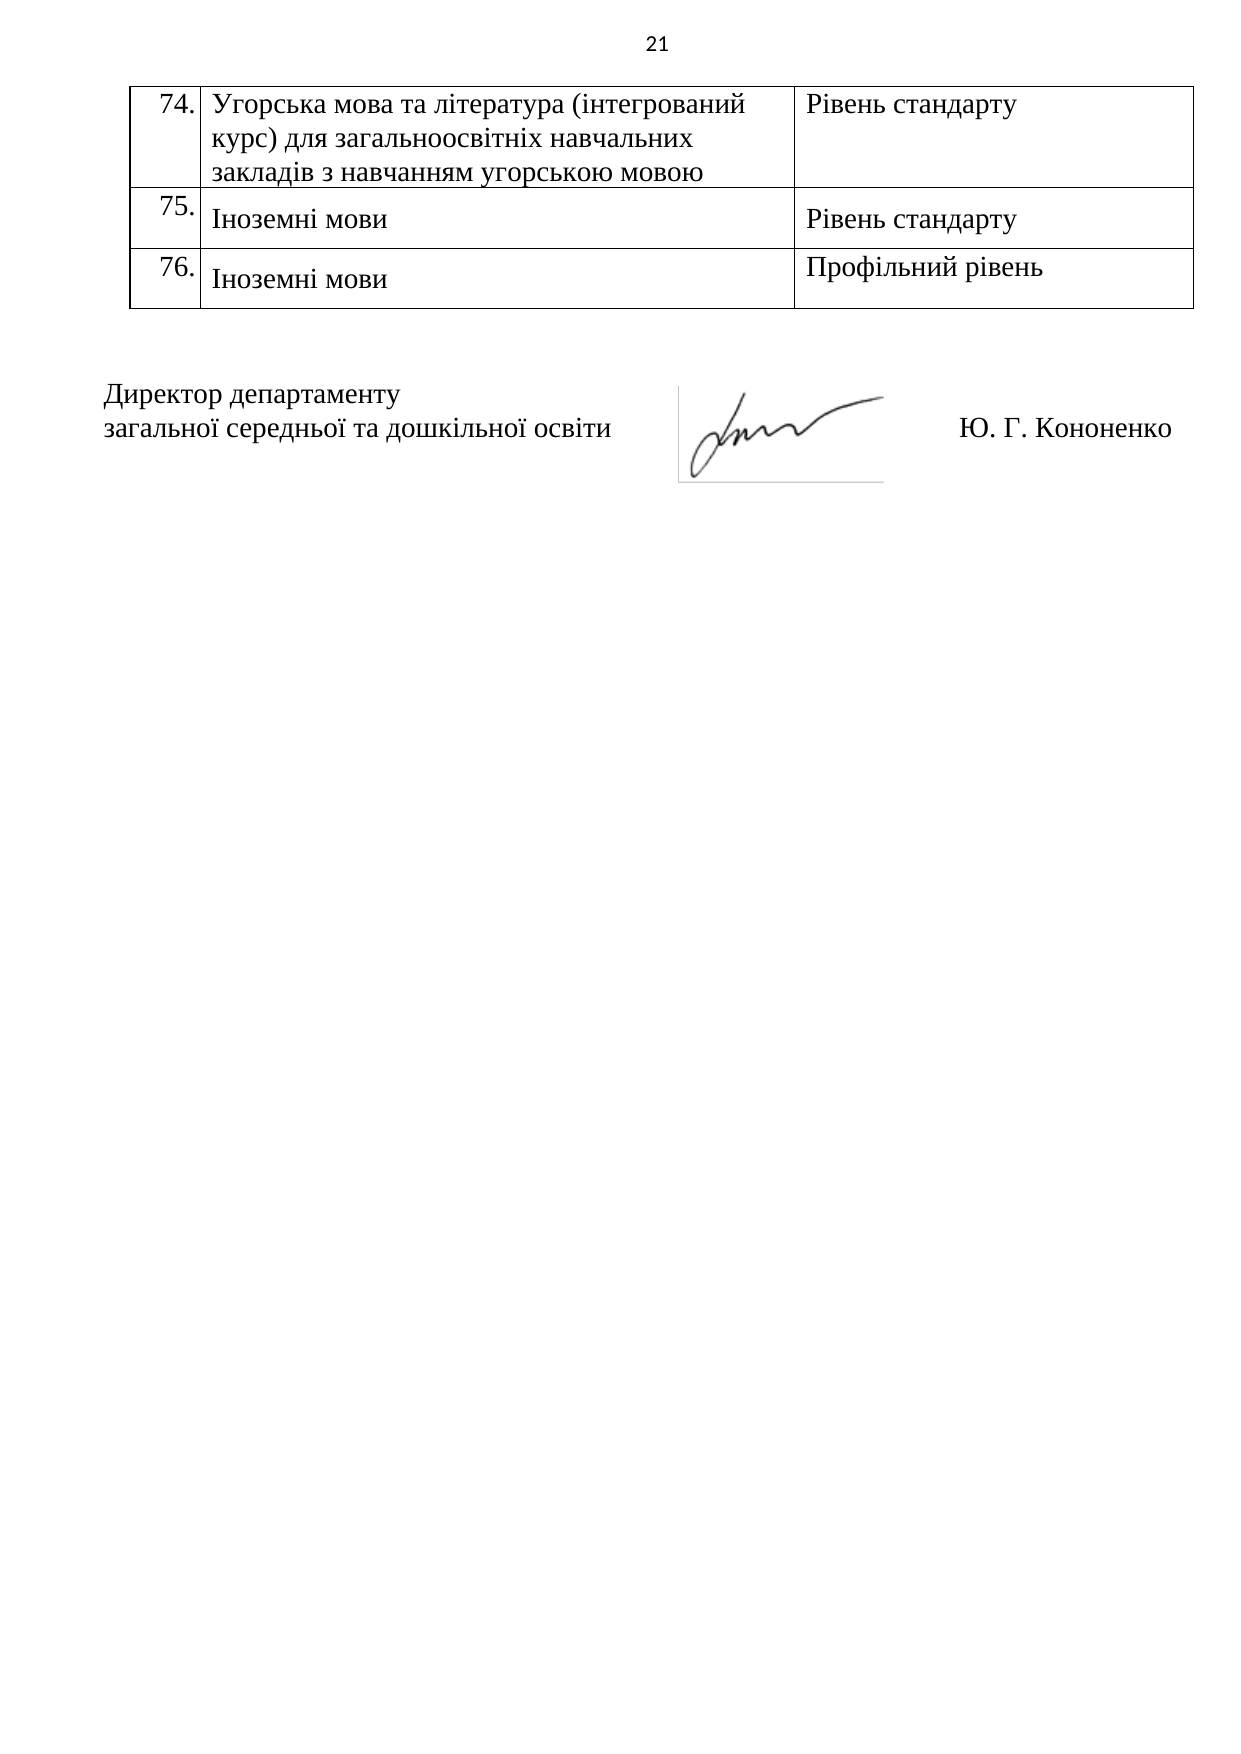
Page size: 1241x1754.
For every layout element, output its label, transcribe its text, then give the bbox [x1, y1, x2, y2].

text Директор департаменту [103, 376, 1166, 410]
table_cell Рівень стандарту [795, 87, 1193, 187]
table_cell [131, 188, 200, 248]
table_cell [131, 249, 200, 308]
text загальної середньої та дошкільної освіти Ю. Г. Кононенко [103, 410, 677, 443]
table_cell Угорська мова та література (інтегрований курс) для загальноосвітніх навчальних закладів з навчанням угорською мовою [201, 87, 794, 187]
table_cell [131, 87, 200, 187]
table_cell Іноземні мови [201, 188, 794, 248]
table_cell Іноземні мови [201, 249, 794, 308]
table_cell Профільний рівень [795, 249, 1193, 308]
text загальної середньої та дошкільної освіти Ю. Г. Кононенко [884, 410, 1181, 443]
table_cell Рівень стандарту [795, 188, 1193, 248]
picture [677, 386, 884, 484]
